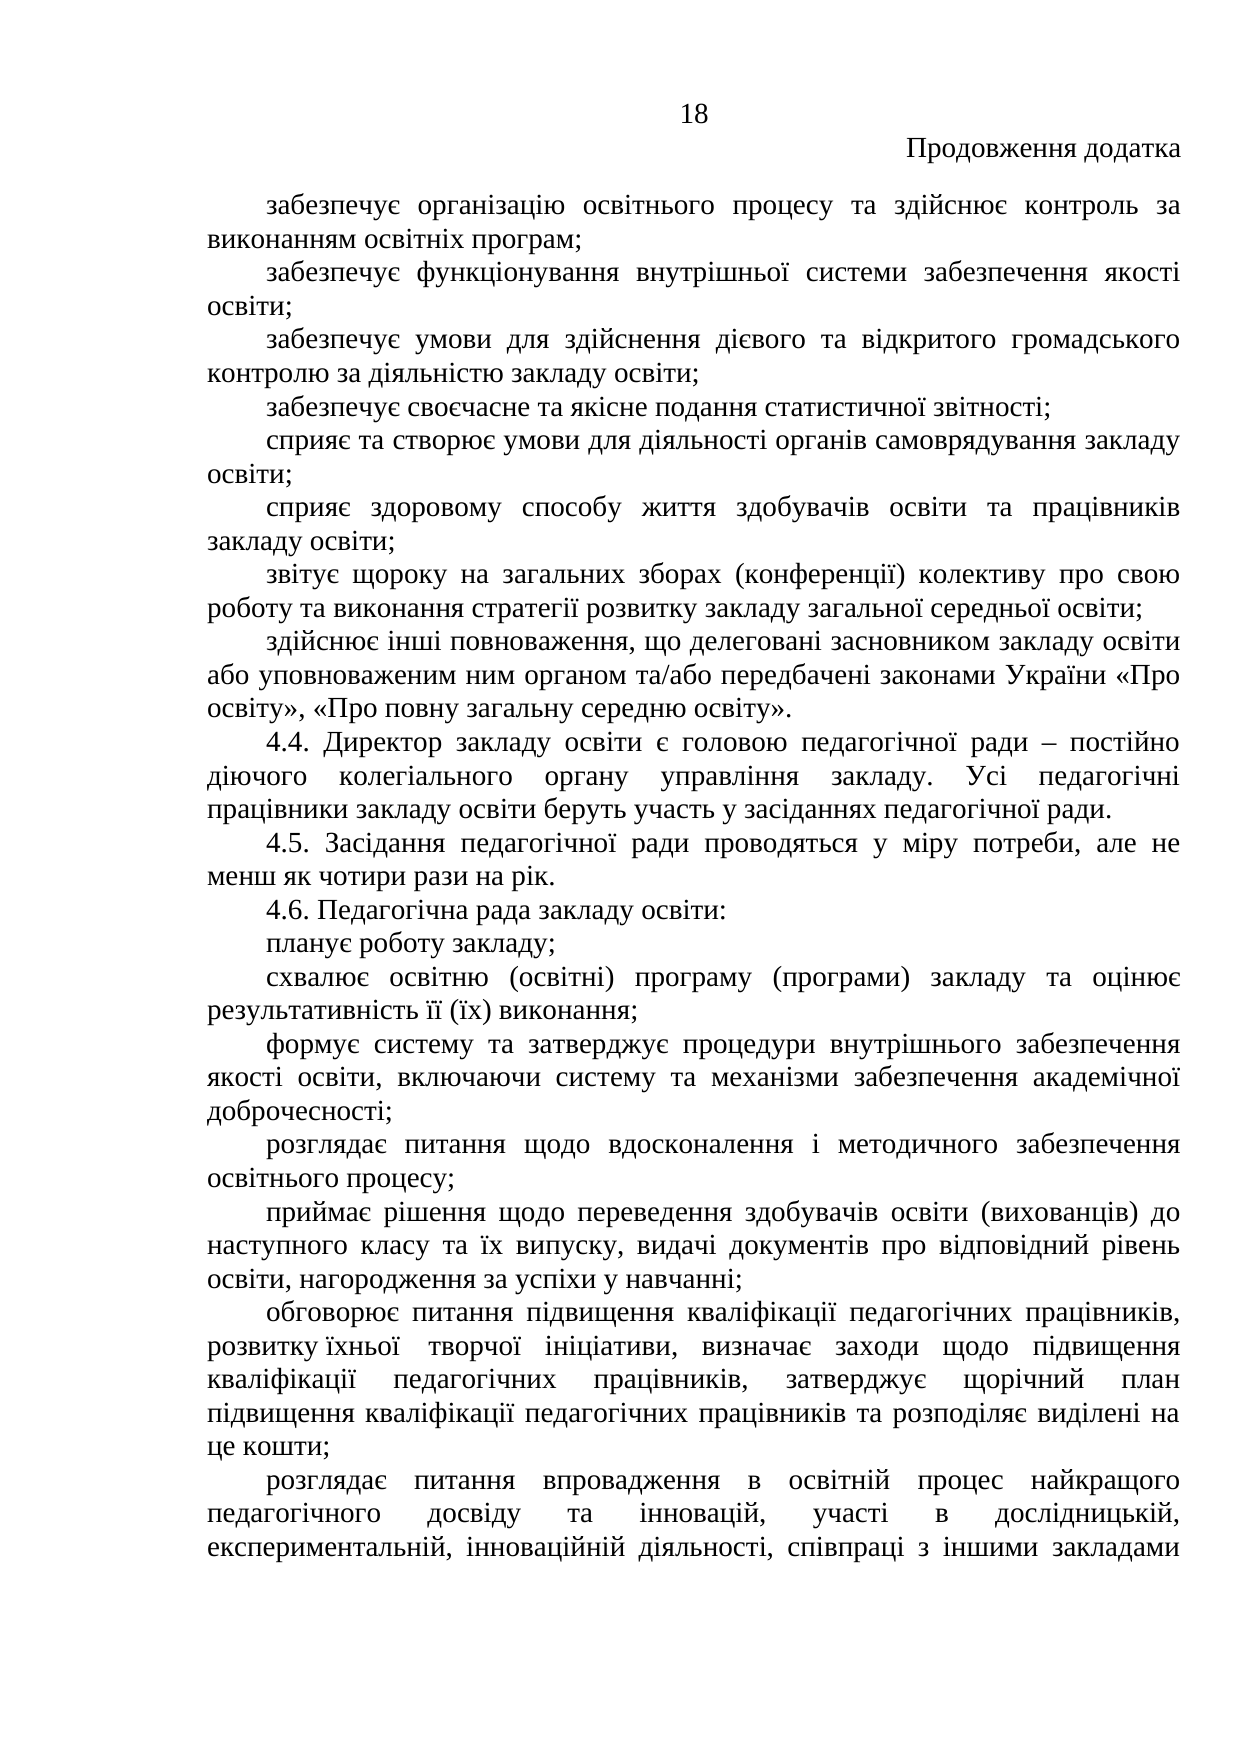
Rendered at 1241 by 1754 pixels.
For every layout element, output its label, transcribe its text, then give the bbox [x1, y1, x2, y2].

list формує систему та затверджує процедури внутрішнього забезпечення якості освіти, включаючи систему та механізми забезпечення академічної доброчесності; [207, 1026, 1181, 1127]
list схвалює освітню (освітні) програму (програми) закладу та оцінює результативність її (їх) виконання; [207, 959, 1181, 1026]
list забезпечує умови для здійснення дієвого та відкритого громадського контролю за діяльністю закладу освіти; [207, 322, 1181, 389]
list 4.6. Педагогічна рада закладу освіти: [207, 892, 1181, 925]
list 4.5. Засідання педагогічної ради проводяться у міру потреби, але не менш як чотири рази на рік. [207, 825, 1181, 892]
list забезпечує своєчасне та якісне подання статистичної звітності; [207, 389, 1181, 422]
list обговорює питання підвищення кваліфікації педагогічних працівників, розвитку їхньої творчої ініціативи, визначає заходи щодо підвищення кваліфікації педагогічних працівників, затверджує щорічний план підвищення кваліфікації педагогічних працівників та розподіляє виділені на це кошти; [207, 1294, 1181, 1462]
list забезпечує організацію освітнього процесу та здійснює контроль за виконанням освітніх програм; [207, 187, 1181, 254]
list сприяє здоровому способу життя здобувачів освіти та працівників закладу освіти; [207, 489, 1181, 556]
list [207, 1462, 1181, 1563]
list розглядає питання щодо вдосконалення і методичного забезпечення освітнього процесу; [207, 1127, 1181, 1194]
list 4.4. Директор закладу освіти є головою педагогічної ради – постійно діючого колегіального органу управління закладу. Усі педагогічні працівники закладу освіти беруть участь у засіданнях педагогічної ради. [207, 724, 1181, 825]
list здійснює інші повноваження, що делеговані засновником закладу освіти або уповноваженим ним органом та/або передбачені законами України «Про освіту», «Про повну загальну середню освіту». [207, 623, 1181, 724]
list забезпечує функціонування внутрішньої системи забезпечення якості освіти; [207, 254, 1181, 322]
list звітує щороку на загальних зборах (конференції) колективу про свою роботу та виконання стратегії розвитку закладу загальної середньої освіти; [207, 556, 1181, 623]
list планує роботу закладу; [207, 925, 1181, 959]
list приймає рішення щодо переведення здобувачів освіти (вихованців) до наступного класу та їх випуску, видачі документів про відповідний рівень освіти, нагородження за успіхи у навчанні; [207, 1194, 1181, 1294]
list сприяє та створює умови для діяльності органів самоврядування закладу освіти; [207, 422, 1181, 489]
